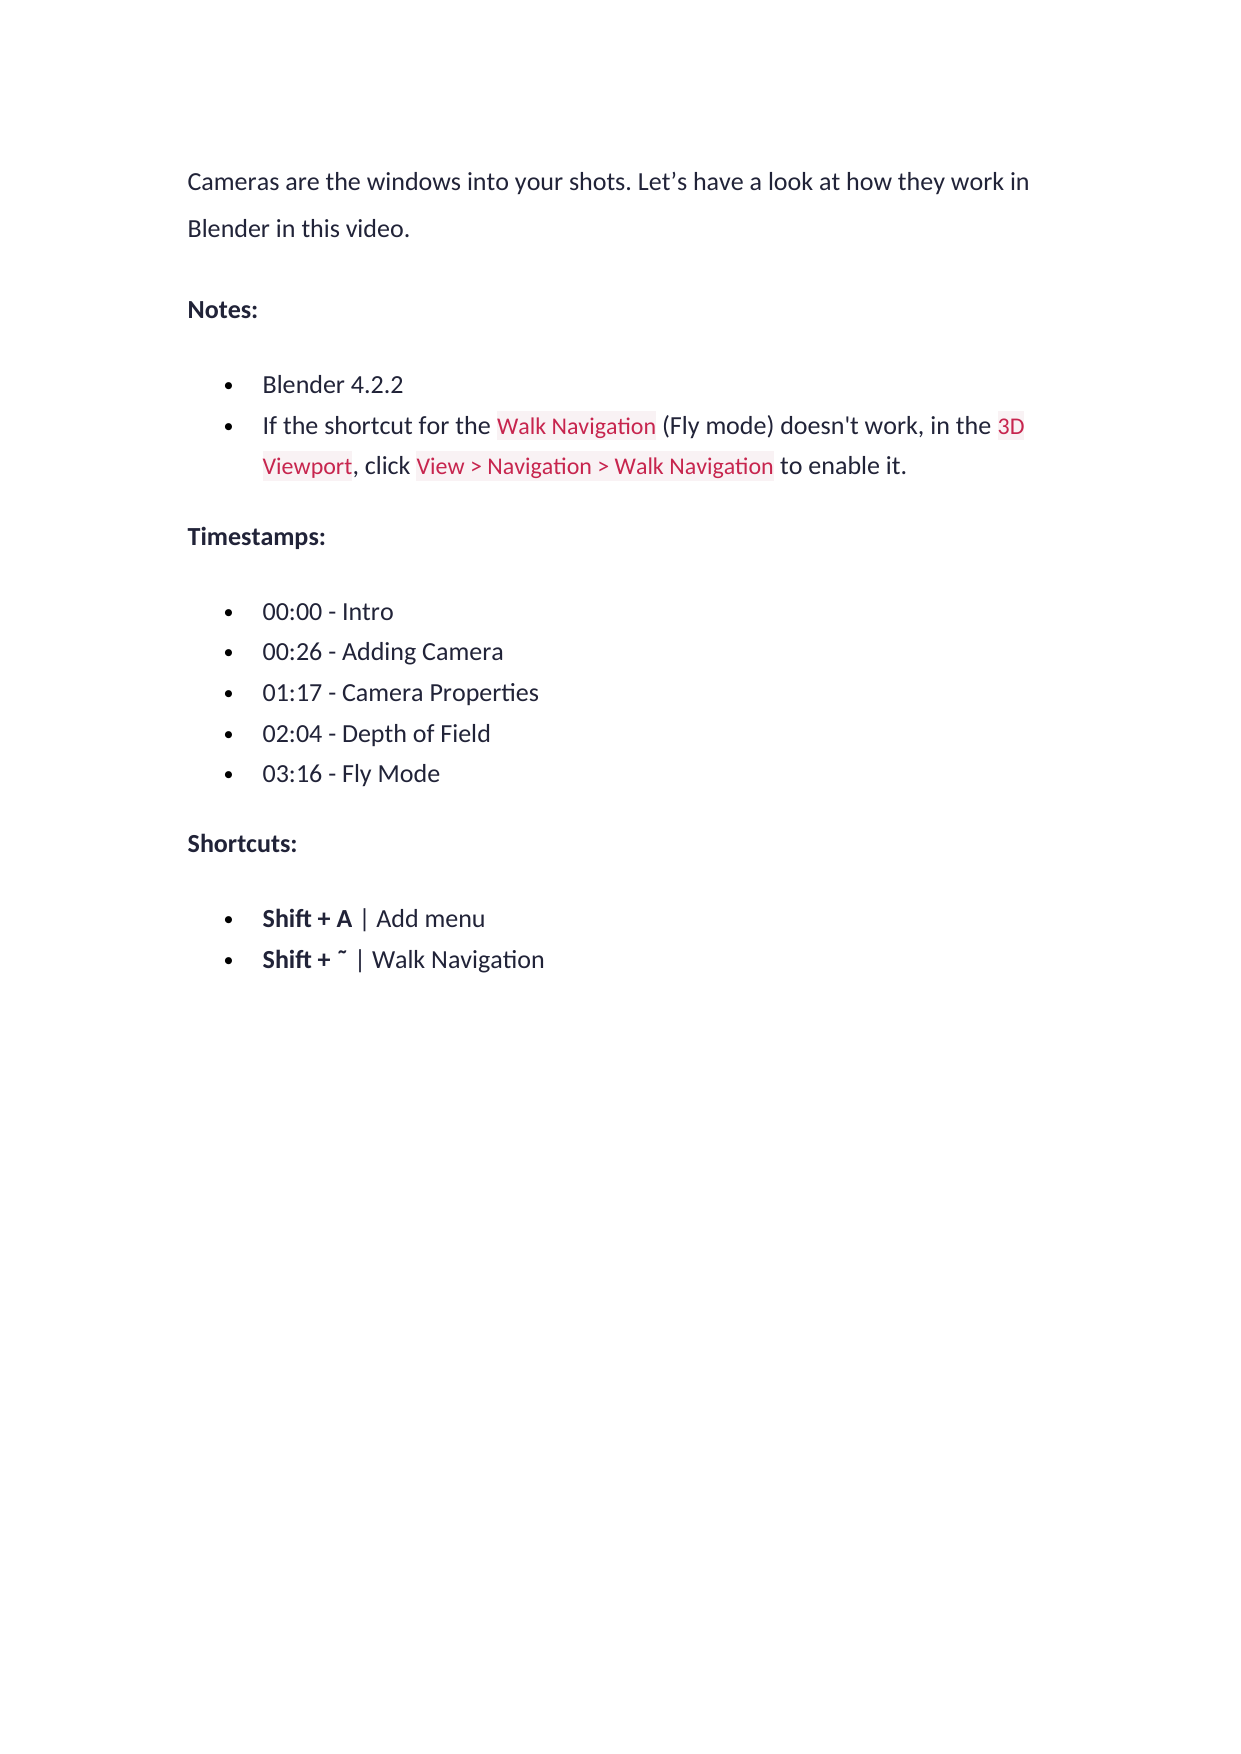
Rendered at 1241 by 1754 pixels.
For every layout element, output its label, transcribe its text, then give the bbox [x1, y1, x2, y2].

list 00:26 - Adding Camera [225, 627, 1053, 667]
list 03:16 - Fly Mode [225, 748, 1053, 789]
list 01:17 - Camera Properties [225, 667, 1053, 708]
text Timestamps: [187, 505, 1053, 552]
list Shift + ˜ | Walk Navigation [225, 934, 1053, 975]
text Shortcuts: [187, 812, 1053, 859]
list If the shortcut for the Walk Navigation (Fly mode) doesn't work, in the 3D Viewport, click View > Navigation > Walk Navigation to enable it. [225, 400, 1053, 481]
list 00:00 - Intro [225, 586, 1053, 627]
text Cameras are the windows into your shots. Let’s have a look at how they work in Blender in this video. [187, 150, 1053, 244]
list Shift + A | Add menu [225, 894, 1053, 934]
list Blender 4.2.2 [225, 359, 1053, 400]
list 02:04 - Depth of Field [225, 708, 1053, 748]
text Notes: [187, 278, 1053, 325]
